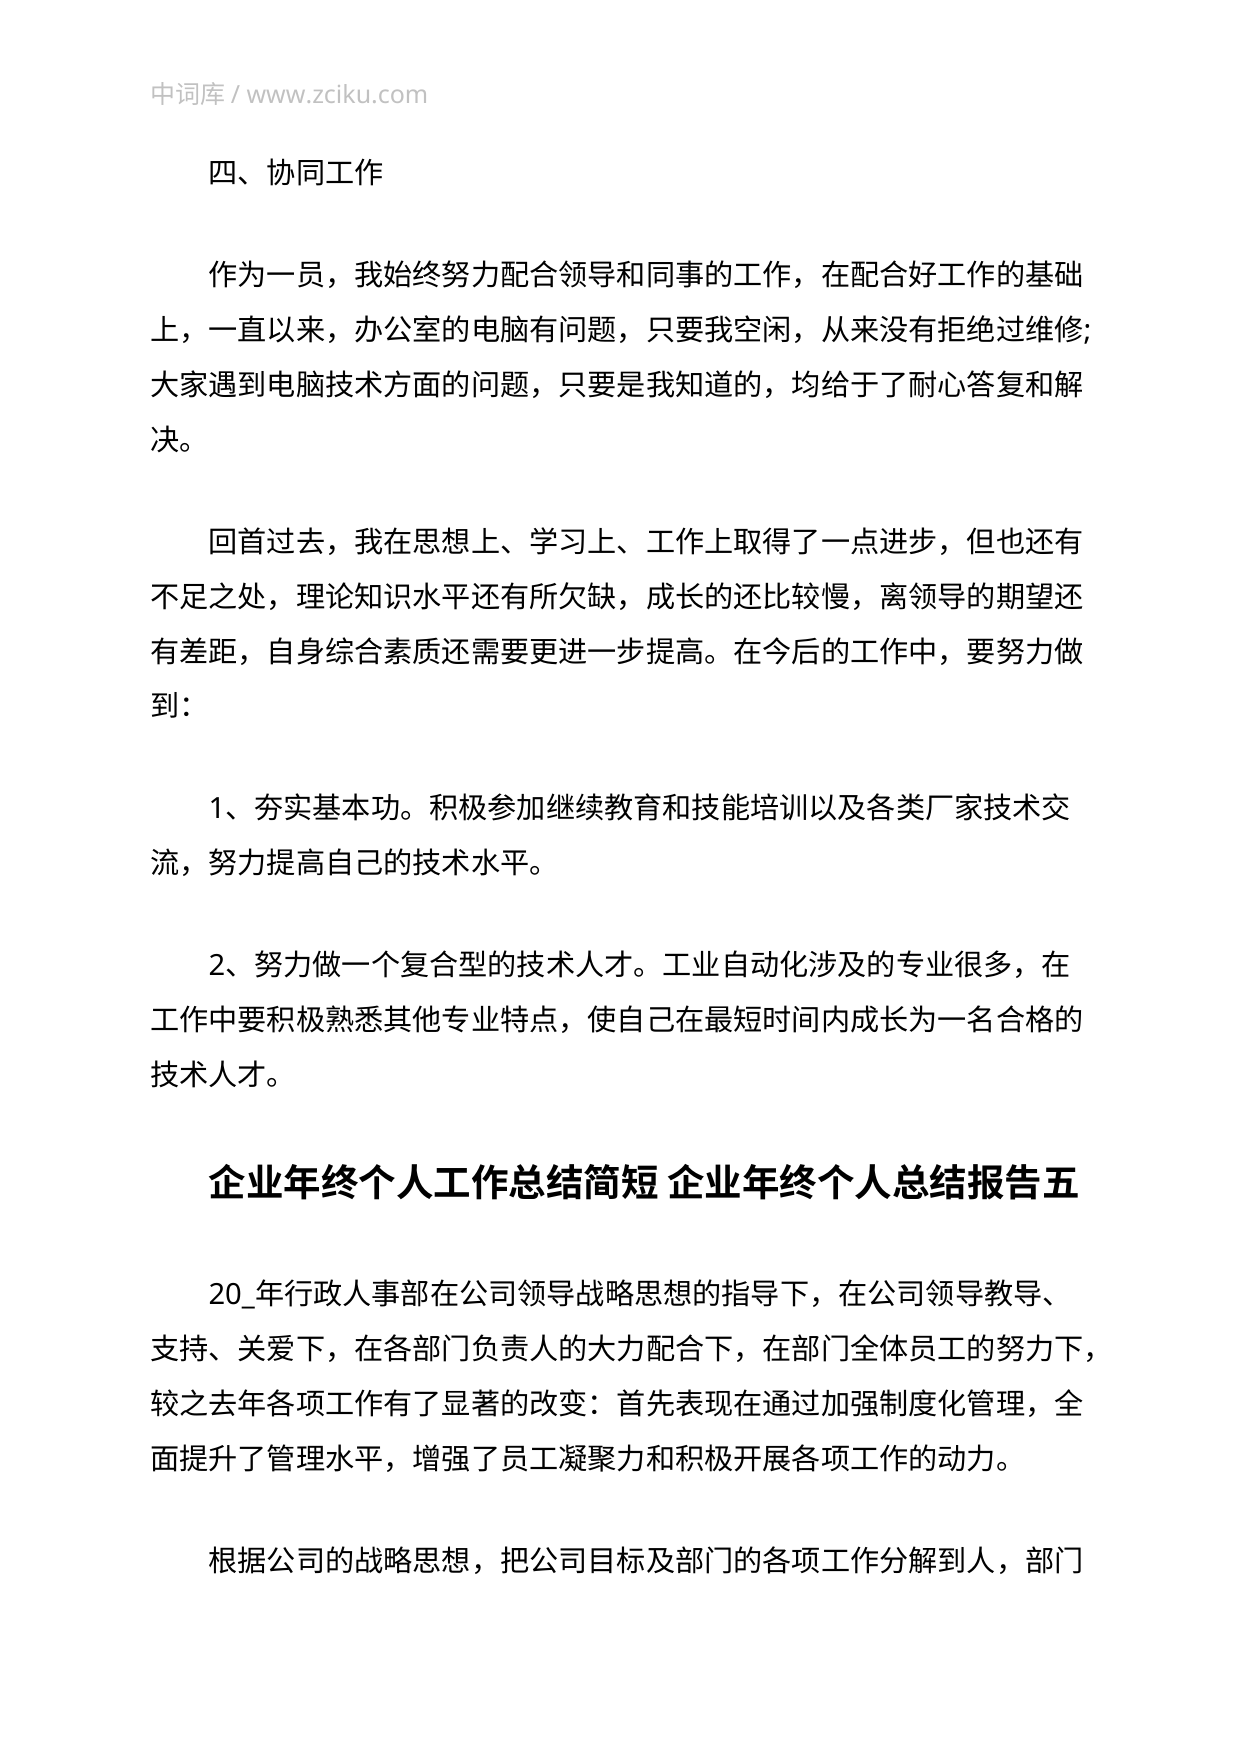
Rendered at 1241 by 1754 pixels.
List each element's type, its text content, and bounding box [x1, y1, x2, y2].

text 1、夯实基本功。积极参加继续教育和技能培训以及各类厂家技术交流，努力提高自己的技术水平。 [150, 785, 1090, 882]
text 企业年终个人工作总结简短 企业年终个人总结报告五 [150, 1153, 1090, 1207]
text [150, 1537, 1090, 1579]
text 四、协同工作 [150, 150, 1090, 192]
text 20_年行政人事部在公司领导战略思想的指导下，在公司领导教导、支持、关爱下，在各部门负责人的大力配合下，在部门全体员工的努力下，较之去年各项工作有了显著的改变：首先表现在通过加强制度化管理，全面提升了管理水平，增强了员工凝聚力和积极开展各项工作的动力。 [150, 1271, 1090, 1478]
text 作为一员，我始终努力配合领导和同事的工作，在配合好工作的基础上，一直以来，办公室的电脑有问题，只要我空闲，从来没有拒绝过维修;大家遇到电脑技术方面的问题，只要是我知道的，均给于了耐心答复和解决。 [150, 252, 1090, 459]
text 2、努力做一个复合型的技术人才。工业自动化涉及的专业很多，在工作中要积极熟悉其他专业特点，使自己在最短时间内成长为一名合格的技术人才。 [150, 942, 1090, 1094]
text 回首过去，我在思想上、学习上、工作上取得了一点进步，但也还有不足之处，理论知识水平还有所欠缺，成长的还比较慢，离领导的期望还有差距，自身综合素质还需要更进一步提高。在今后的工作中，要努力做到： [150, 518, 1090, 725]
